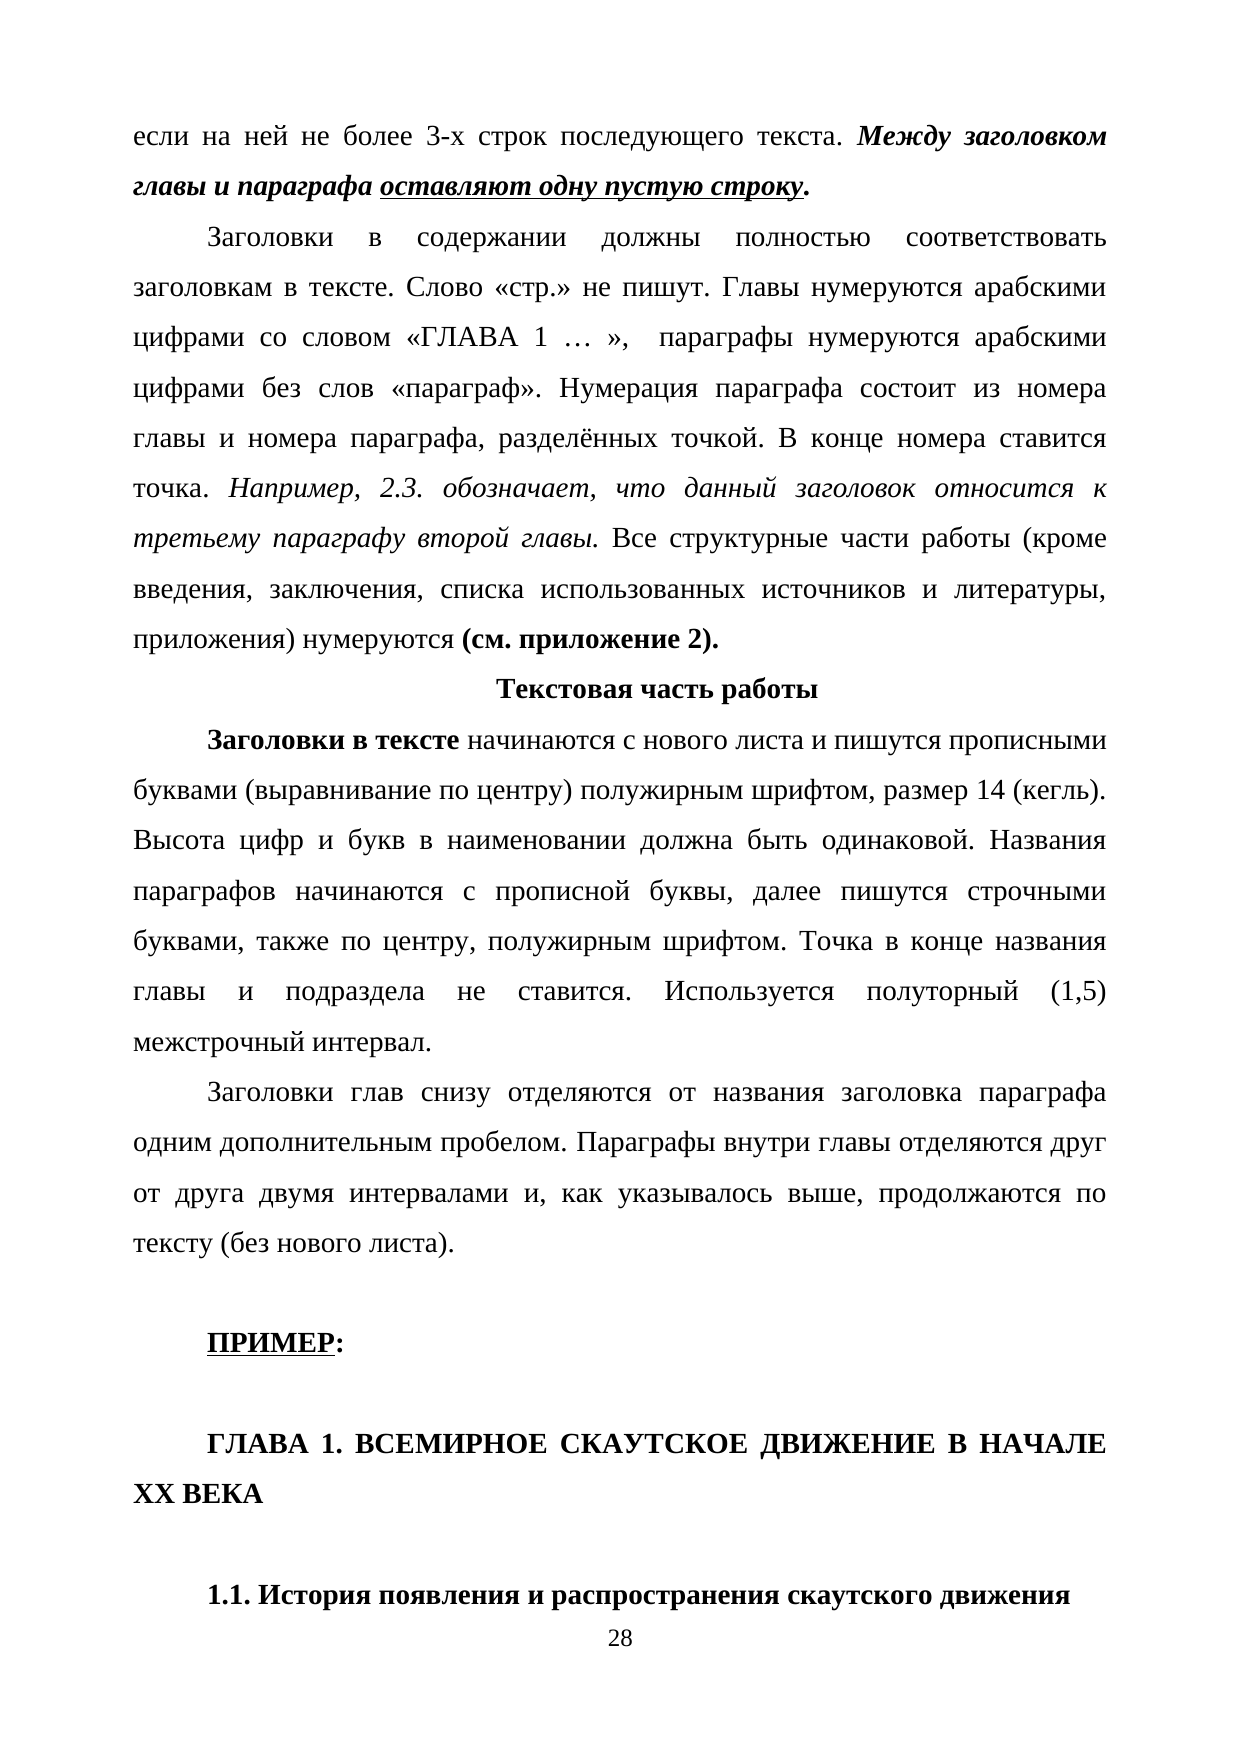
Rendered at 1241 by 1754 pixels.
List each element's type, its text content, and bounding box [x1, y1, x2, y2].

text ГЛАВА 1. ВСЕМИРНОЕ СКАУТСКОЕ ДВИЖЕНИЕ В НАЧАЛЕ ХХ ВЕКА [133, 1426, 1107, 1510]
text Заголовки глав снизу отделяются от названия заголовка параграфа одним дополнительным пробелом. Параграфы внутри главы отделяются друг от друга двумя интервалами и, как указывалось выше, продолжаются по тексту (без нового листа). [133, 1074, 1107, 1258]
text Заголовки в содержании должны полностью соответствовать заголовкам в тексте. Слово «стр.» не пишут. Главы нумеруются арабскими цифрами со словом «ГЛАВА 1 … », параграфы нумеруются арабскими цифрами без слов «параграф». Нумерация параграфа состоит из номера главы и номера параграфа, разделённых точкой. В конце номера ставится точка. Например, 2.3. обозначает, что данный заголовок относится к третьему параграфу второй главы. Все структурные части работы (кроме введения, заключения, списка использованных источников и литературы, приложения) нумеруются (см. приложение 2). [133, 219, 1107, 655]
text ПРИМЕР: [133, 1326, 1107, 1359]
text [133, 118, 1107, 202]
text Заголовки в тексте начинаются с нового листа и пишутся прописными буквами (выравнивание по центру) полужирным шрифтом, размер 14 (кегль). Высота цифр и букв в наименовании должна быть одинаковой. Названия параграфов начинаются с прописной буквы, далее пишутся строчными буквами, также по центру, полужирным шрифтом. Точка в конце названия главы и подраздела не ставится. Используется полуторный (1,5) межстрочный интервал. [133, 722, 1107, 1057]
text Текстовая часть работы [133, 672, 1107, 705]
list 1.1. История появления и распространения скаутского движения [133, 1577, 1107, 1611]
